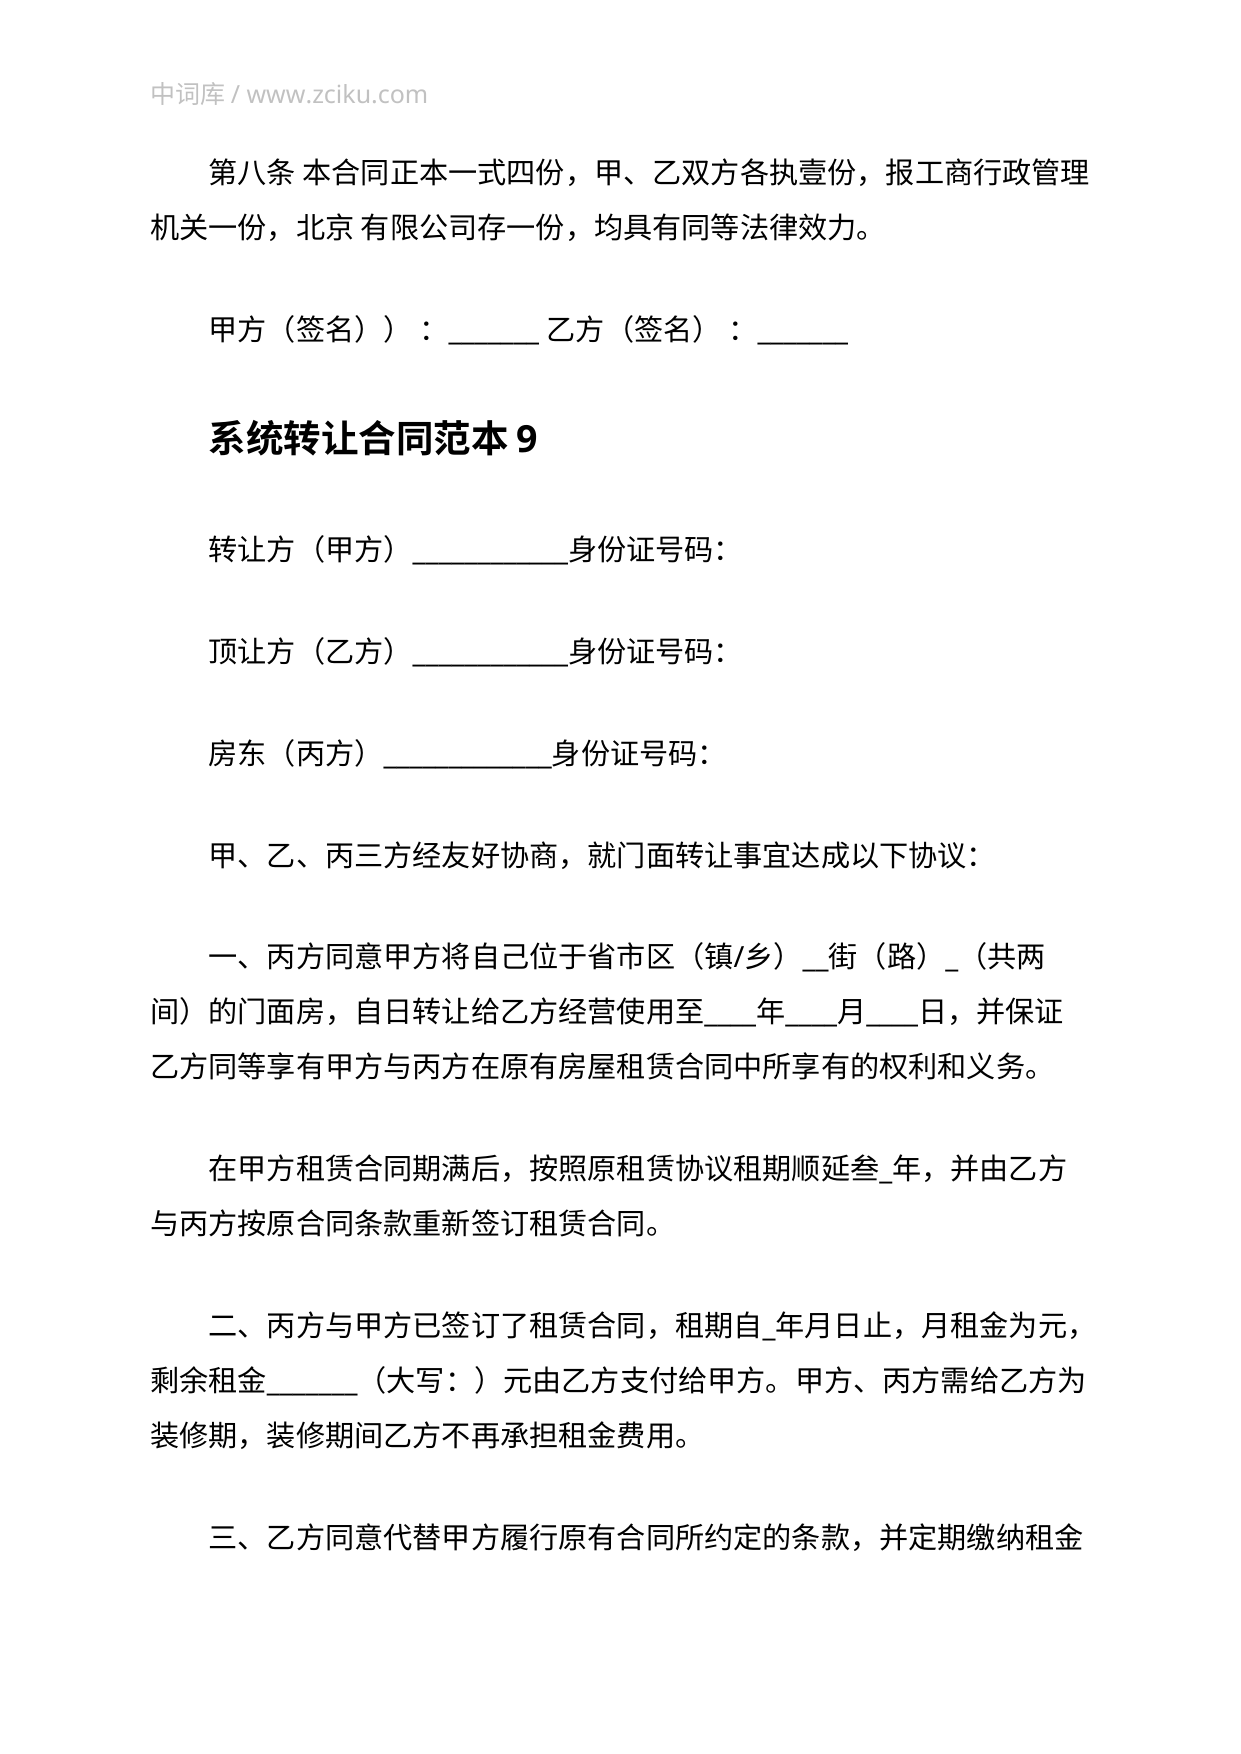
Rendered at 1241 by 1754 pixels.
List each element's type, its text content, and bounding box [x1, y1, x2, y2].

text 顶让方（乙方）____________身份证号码： [150, 628, 1090, 671]
text 在甲方租赁合同期满后，按照原租赁协议租期顺延叁_年，并由乙方与丙方按原合同条款重新签订租赁合同。 [150, 1146, 1090, 1243]
text 房东（丙方）_____________身份证号码： [150, 730, 1090, 773]
text 二、丙方与甲方已签订了租赁合同，租期自_年月日止，月租金为元，剩余租金_______（大写：）元由乙方支付给甲方。甲方、丙方需给乙方为装修期，装修期间乙方不再承担租金费用。 [150, 1302, 1090, 1455]
text 系统转让合同范本9 [150, 409, 1090, 463]
text 一、丙方同意甲方将自己位于省市区（镇/乡）__街（路）_（共两间）的门面房，自日转让给乙方经营使用至____年____月____日，并保证乙方同等享有甲方与丙方在原有房屋租赁合同中所享有的权利和义务。 [150, 934, 1090, 1086]
text 第八条 本合同正本一式四份，甲、乙双方各执壹份，报工商行政管理机关一份，北京 有限公司存一份，均具有同等法律效力。 [150, 150, 1090, 247]
text 甲、乙、丙三方经友好协商，就门面转让事宜达成以下协议： [150, 832, 1090, 874]
text 甲方（签名）） ：_______ 乙方（签名） ：_______ [150, 307, 1090, 349]
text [150, 1514, 1090, 1557]
text 转让方（甲方）____________身份证号码： [150, 526, 1090, 569]
